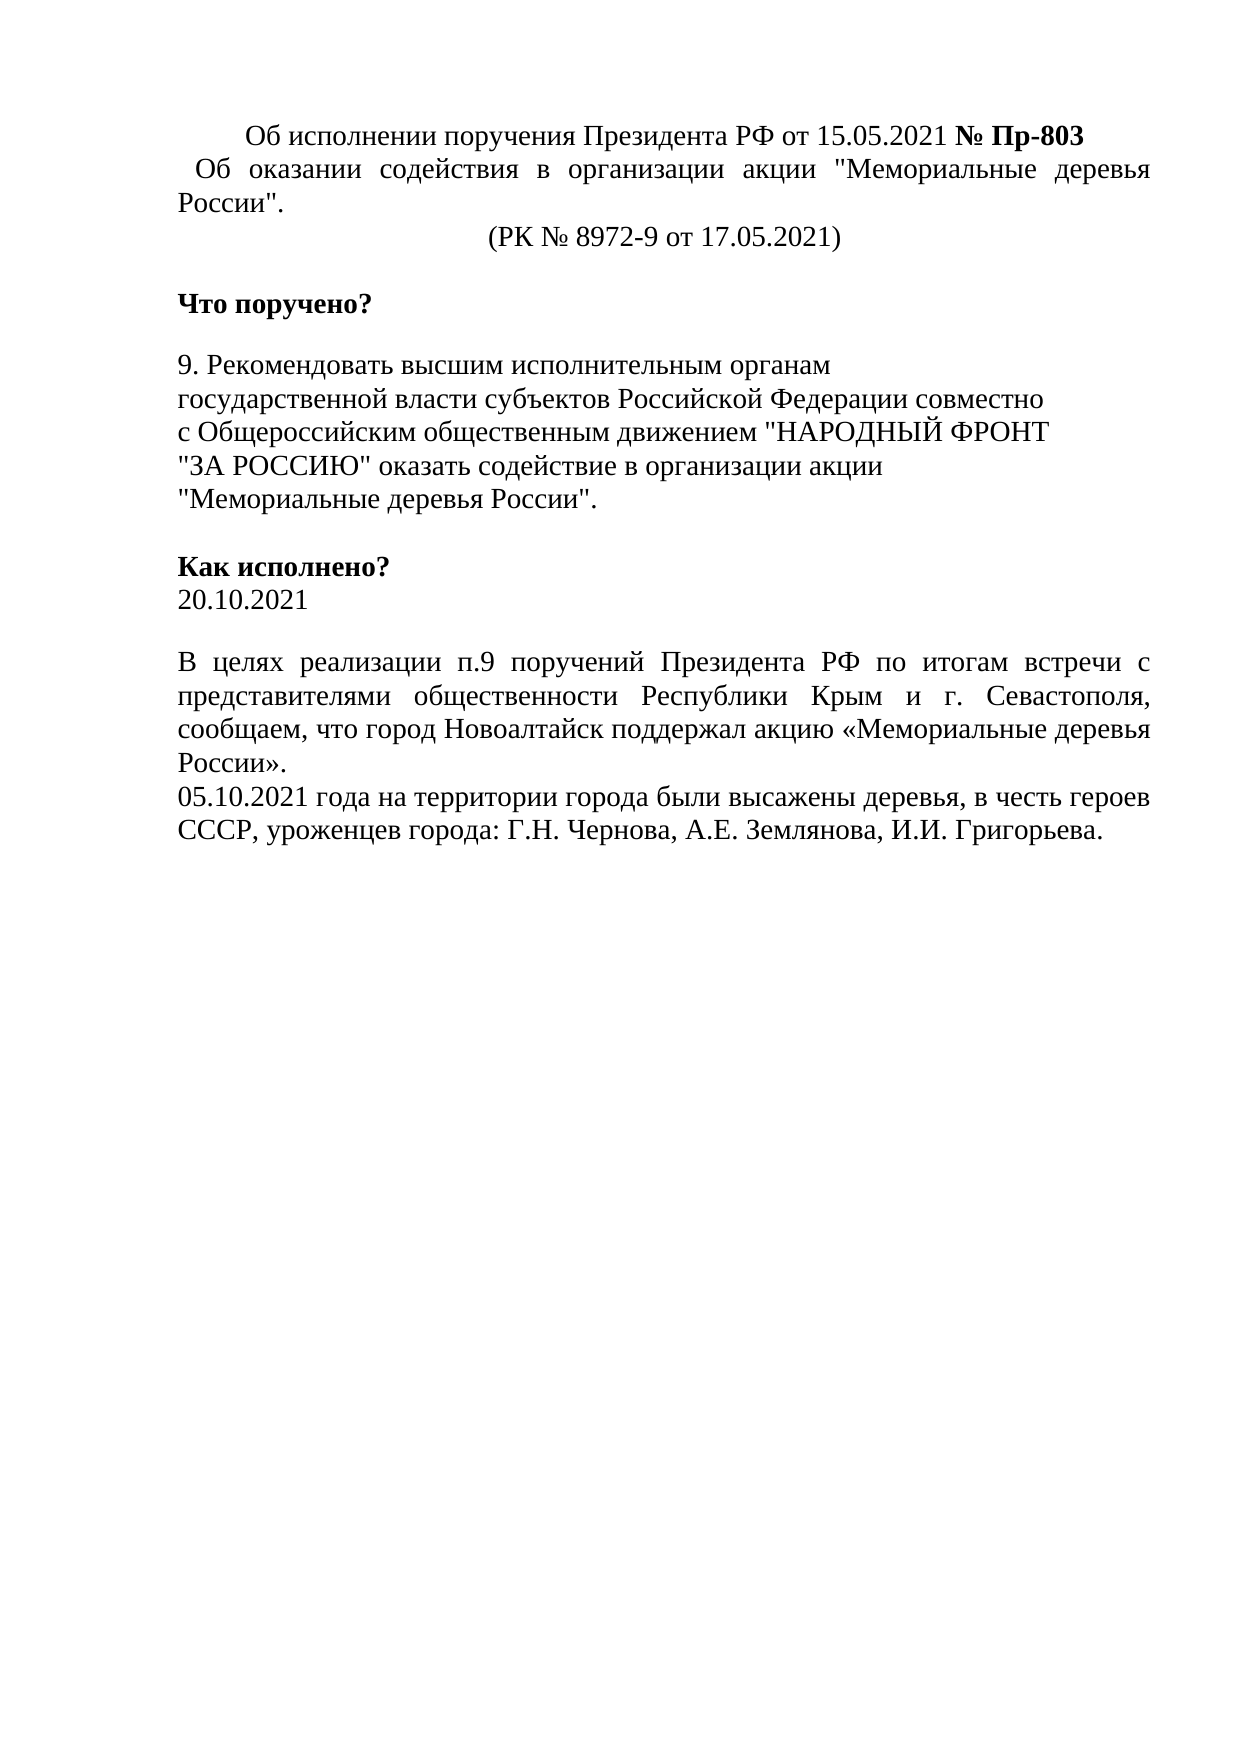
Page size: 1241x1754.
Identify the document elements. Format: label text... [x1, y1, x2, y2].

text В целях реализации п.9 поручений Президента РФ по итогам встречи с представителями общественности Республики Крым и г. Севастополя, сообщаем, что город Новоалтайск поддержал акцию «Мемориальные деревья России». [177, 644, 1152, 779]
text (РК № 8972-9 от 17.05.2021) [177, 219, 1152, 252]
text Что поручено? [177, 286, 1152, 319]
text 9. Рекомендовать высшим исполнительным органам [177, 347, 1152, 381]
text государственной власти субъектов Российской Федерации совместно [177, 381, 1152, 414]
text 05.10.2021 года на территории города были высажены деревья, в честь героев СССР, уроженцев города: Г.Н. Чернова, А.Е. Землянова, И.И. Григорьева. [177, 779, 1152, 846]
text Об оказании содействия в организации акции "Мемориальные деревья России". [177, 152, 1152, 219]
text 20.10.2021 [177, 582, 1152, 616]
text Как исполнено? [177, 549, 1152, 582]
text с Общероссийским общественным движением "НАРОДНЫЙ ФРОНТ [177, 414, 1152, 448]
text "ЗА РОССИЮ" оказать содействие в организации акции [177, 448, 1152, 482]
text "Мемориальные деревья России". [177, 482, 1152, 515]
text Об исполнении поручения Президента РФ от 15.05.2021 № Пр-803 [177, 118, 1152, 152]
